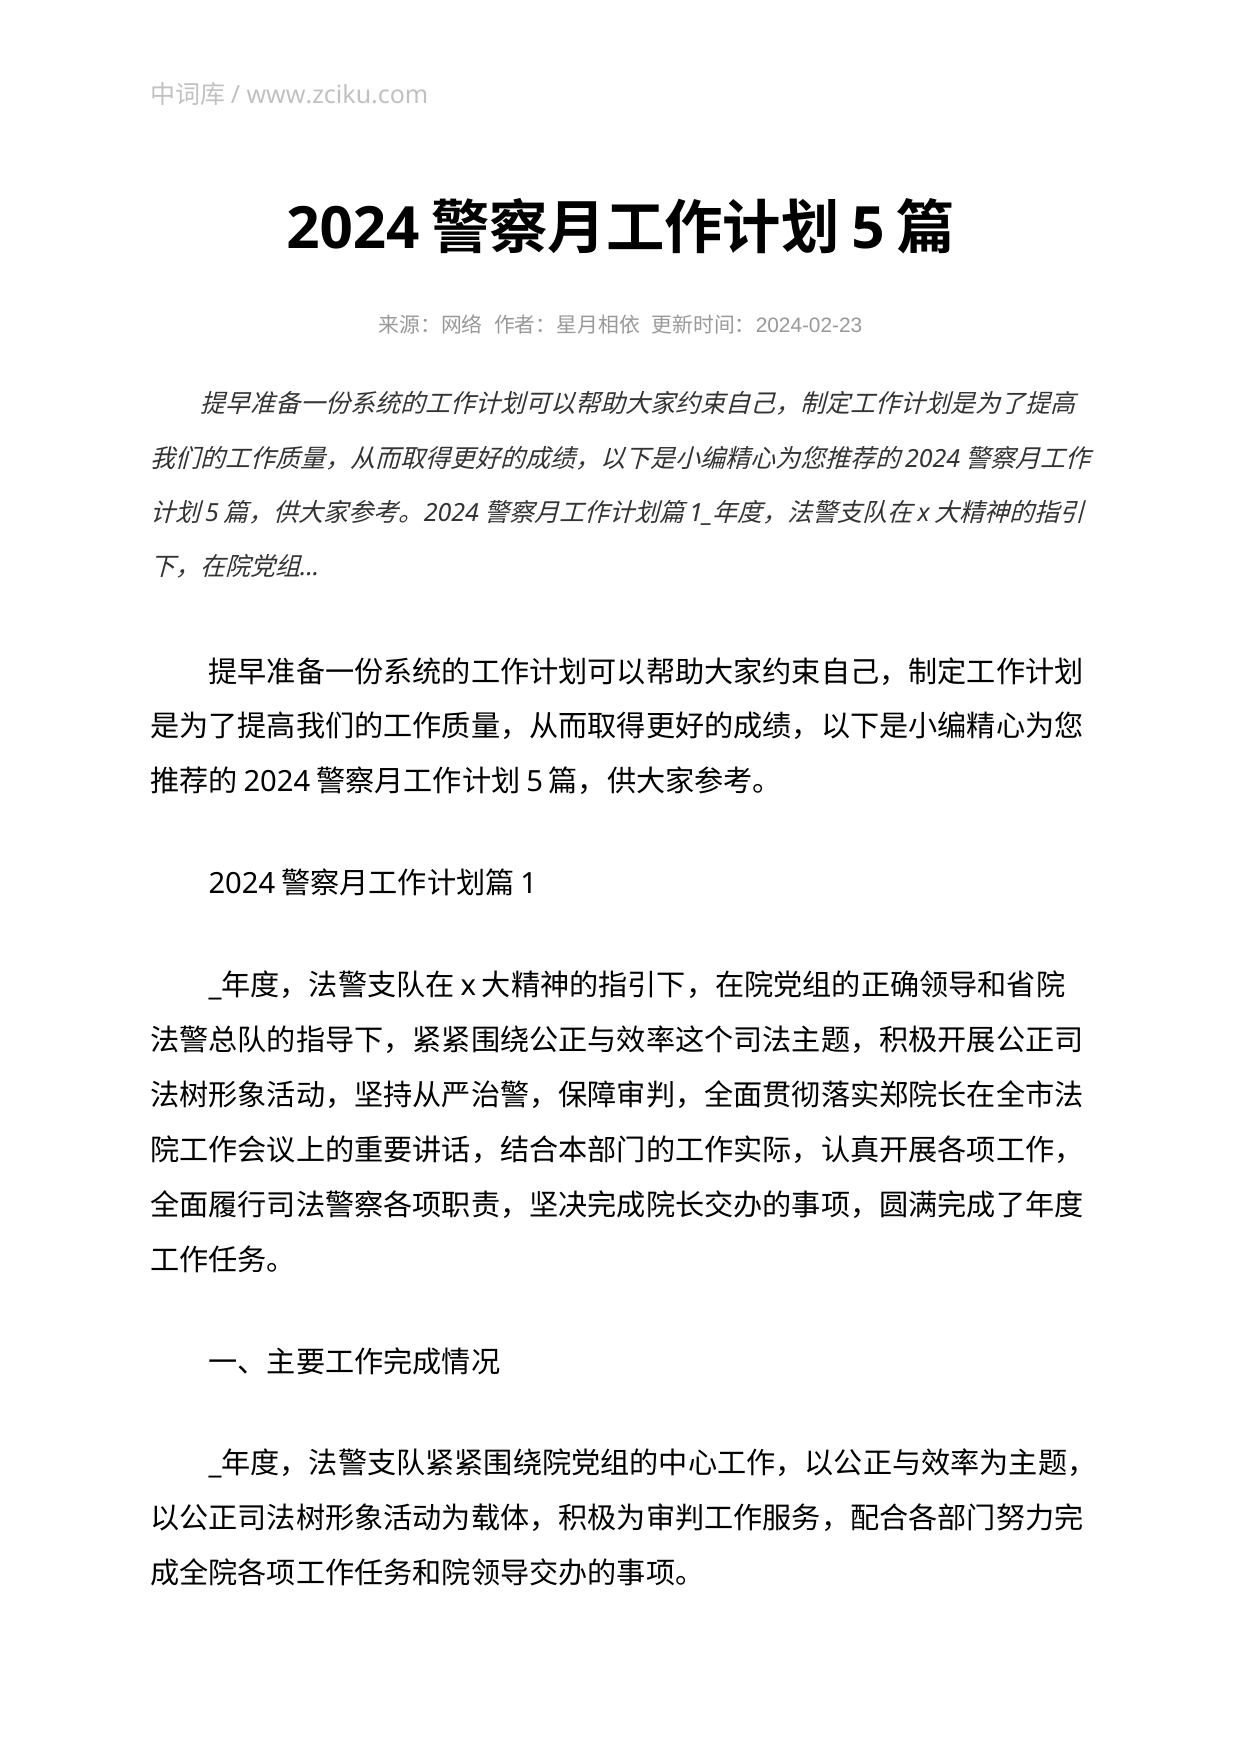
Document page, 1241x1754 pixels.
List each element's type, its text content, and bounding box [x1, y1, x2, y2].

text 提早准备一份系统的工作计划可以帮助大家约束自己，制定工作计划是为了提高我们的工作质量，从而取得更好的成绩，以下是小编精心为您推荐的2024警察月工作计划5篇，供大家参考。2024警察月工作计划篇1_年度，法警支队在x大精神的指引下，在院党组... [150, 384, 1090, 583]
text _年度，法警支队紧紧围绕院党组的中心工作，以公正与效率为主题，以公正司法树形象活动为载体，积极为审判工作服务，配合各部门努力完成全院各项工作任务和院领导交办的事项。 [150, 1440, 1090, 1592]
text 来源：网络 作者：星月相依 更新时间：2024-02-23 [150, 313, 1090, 337]
text 提早准备一份系统的工作计划可以帮助大家约束自己，制定工作计划是为了提高我们的工作质量，从而取得更好的成绩，以下是小编精心为您推荐的2024警察月工作计划5篇，供大家参考。 [150, 648, 1090, 800]
text _年度，法警支队在x大精神的指引下，在院党组的正确领导和省院法警总队的指导下，紧紧围绕公正与效率这个司法主题，积极开展公正司法树形象活动，坚持从严治警，保障审判，全面贯彻落实郑院长在全市法院工作会议上的重要讲话，结合本部门的工作实际，认真开展各项工作，全面履行司法警察各项职责，坚决完成院长交办的事项，圆满完成了年度工作任务。 [150, 962, 1090, 1279]
subtitle 2024警察月工作计划5篇 [150, 181, 1090, 266]
text 一、主要工作完成情况 [150, 1338, 1090, 1381]
text 2024警察月工作计划篇1 [150, 860, 1090, 902]
